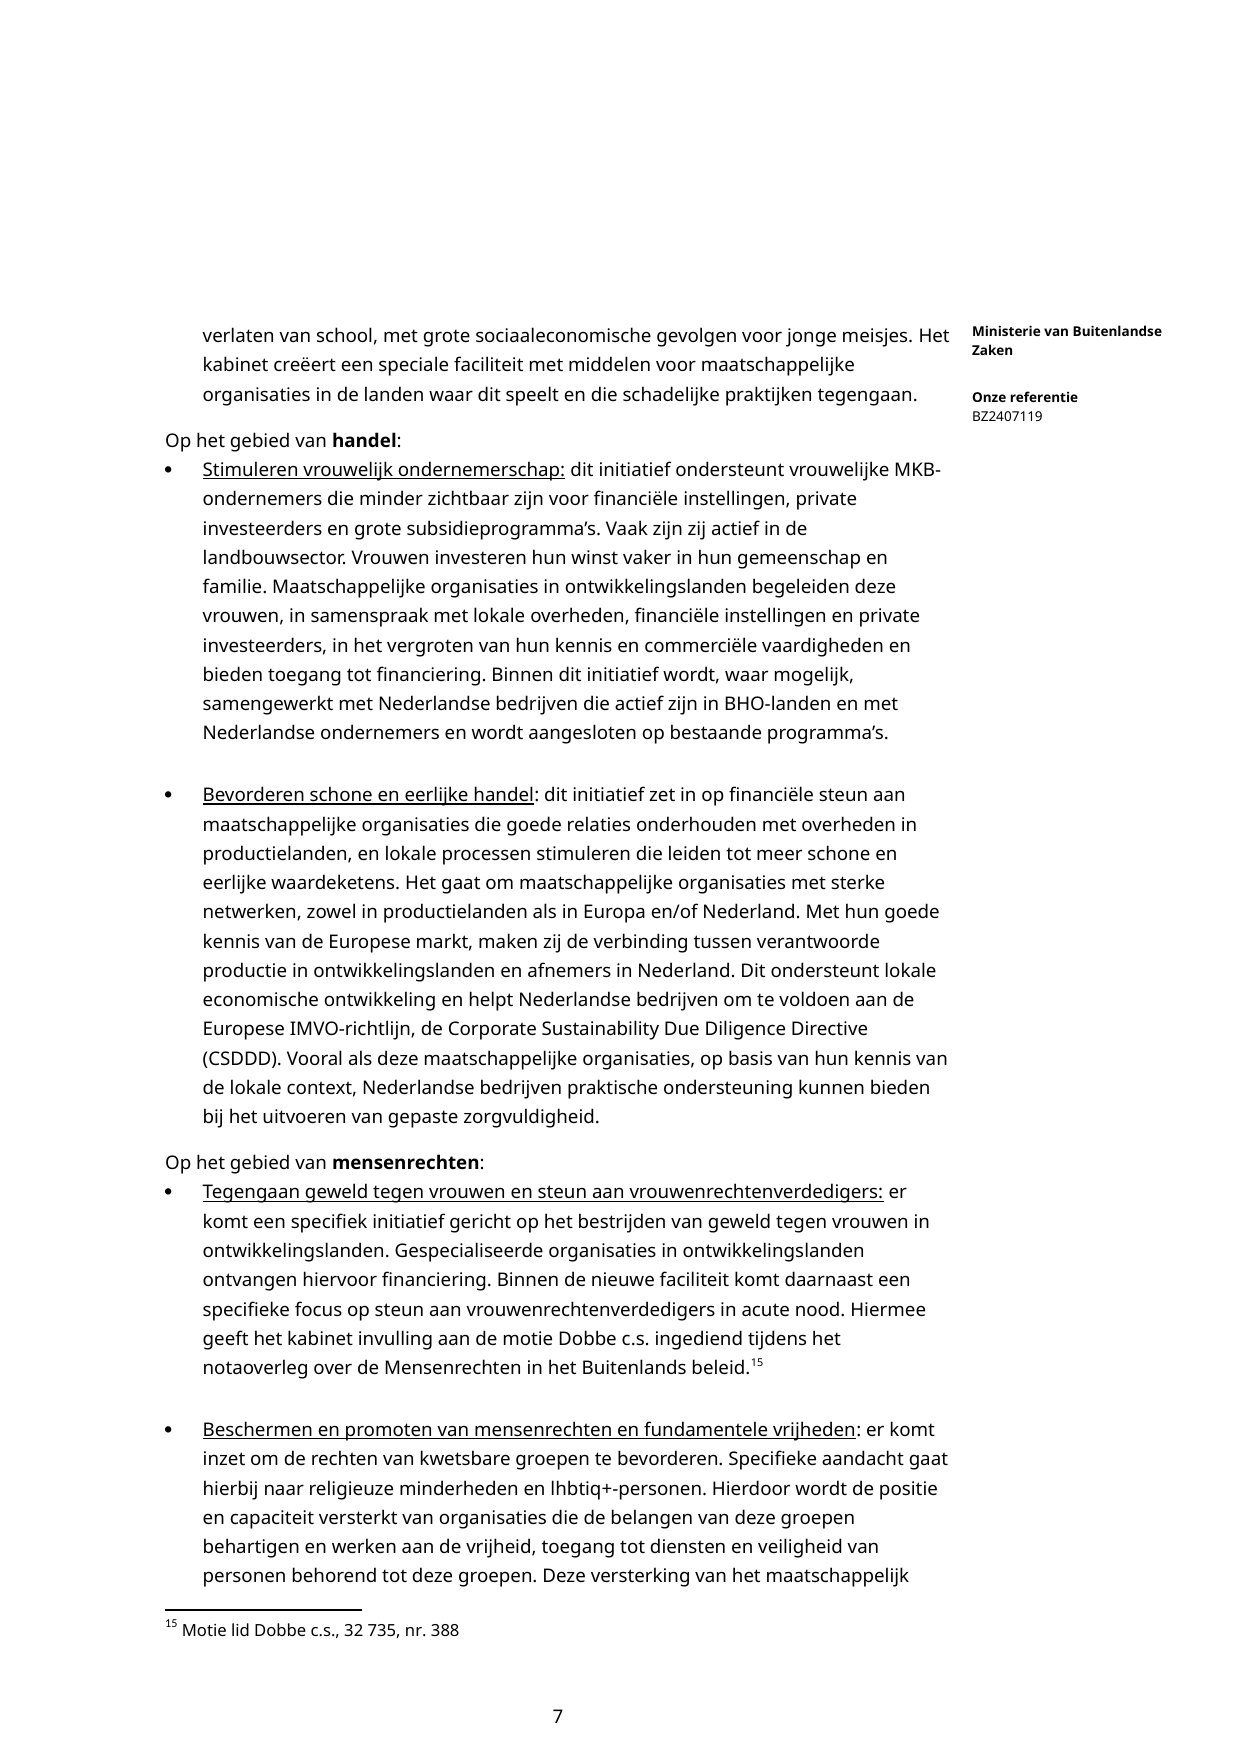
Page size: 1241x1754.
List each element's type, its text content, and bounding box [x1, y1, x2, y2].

text Op het gebied van handel: [165, 427, 951, 452]
text Op het gebied van mensenrechten: [165, 1149, 951, 1175]
list Bevorderen schone en eerlijke handel: dit initiatief zet in op financiële steun aan maatschappelijke organisaties die goede relaties onderhouden met overheden in productielanden, en lokale processen stimuleren die leiden tot meer schone en eerlijke waardeketens. Het gaat om maatschappelijke organisaties met sterke netwerken, zowel in productielanden als in Europa en/of Nederland. Met hun goede kennis van de Europese markt, maken zij de verbinding tussen verantwoorde productie in ontwikkelingslanden en afnemers in Nederland. Dit ondersteunt lokale economische ontwikkeling en helpt Nederlandse bedrijven om te voldoen aan de Europese IMVO-richtlijn, de Corporate Sustainability Due Diligence Directive (CSDDD). Vooral als deze maatschappelijke organisaties, op basis van hun kennis van de lokale context, Nederlandse bedrijven praktische ondersteuning kunnen bieden bij het uitvoeren van gepaste zorgvuldigheid. [165, 782, 951, 1129]
list Stimuleren vrouwelijk ondernemerschap: dit initiatief ondersteunt vrouwelijke MKB-ondernemers die minder zichtbaar zijn voor financiële instellingen, private investeerders en grote subsidieprogramma’s. Vaak zijn zij actief in de landbouwsector. Vrouwen investeren hun winst vaker in hun gemeenschap en familie. Maatschappelijke organisaties in ontwikkelingslanden begeleiden deze vrouwen, in samenspraak met lokale overheden, financiële instellingen en private investeerders, in het vergroten van hun kennis en commerciële vaardigheden en bieden toegang tot financiering. Binnen dit initiatief wordt, waar mogelijk, samengewerkt met Nederlandse bedrijven die actief zijn in BHO-landen en met Nederlandse ondernemers en wordt aangesloten op bestaande programma’s. [165, 456, 951, 777]
list Tegengaan geweld tegen vrouwen en steun aan vrouwenrechtenverdedigers: er komt een specifiek initiatief gericht op het bestrijden van geweld tegen vrouwen in ontwikkelingslanden. Gespecialiseerde organisaties in ontwikkelingslanden ontvangen hiervoor financiering. Binnen de nieuwe faciliteit komt daarnaast een specifieke focus op steun aan vrouwenrechtenverdedigers in acute nood. Hiermee geeft het kabinet invulling aan de motie Dobbe c.s. ingediend tijdens het notaoverleg over de Mensenrechten in het Buitenlands beleid. [165, 1179, 951, 1412]
